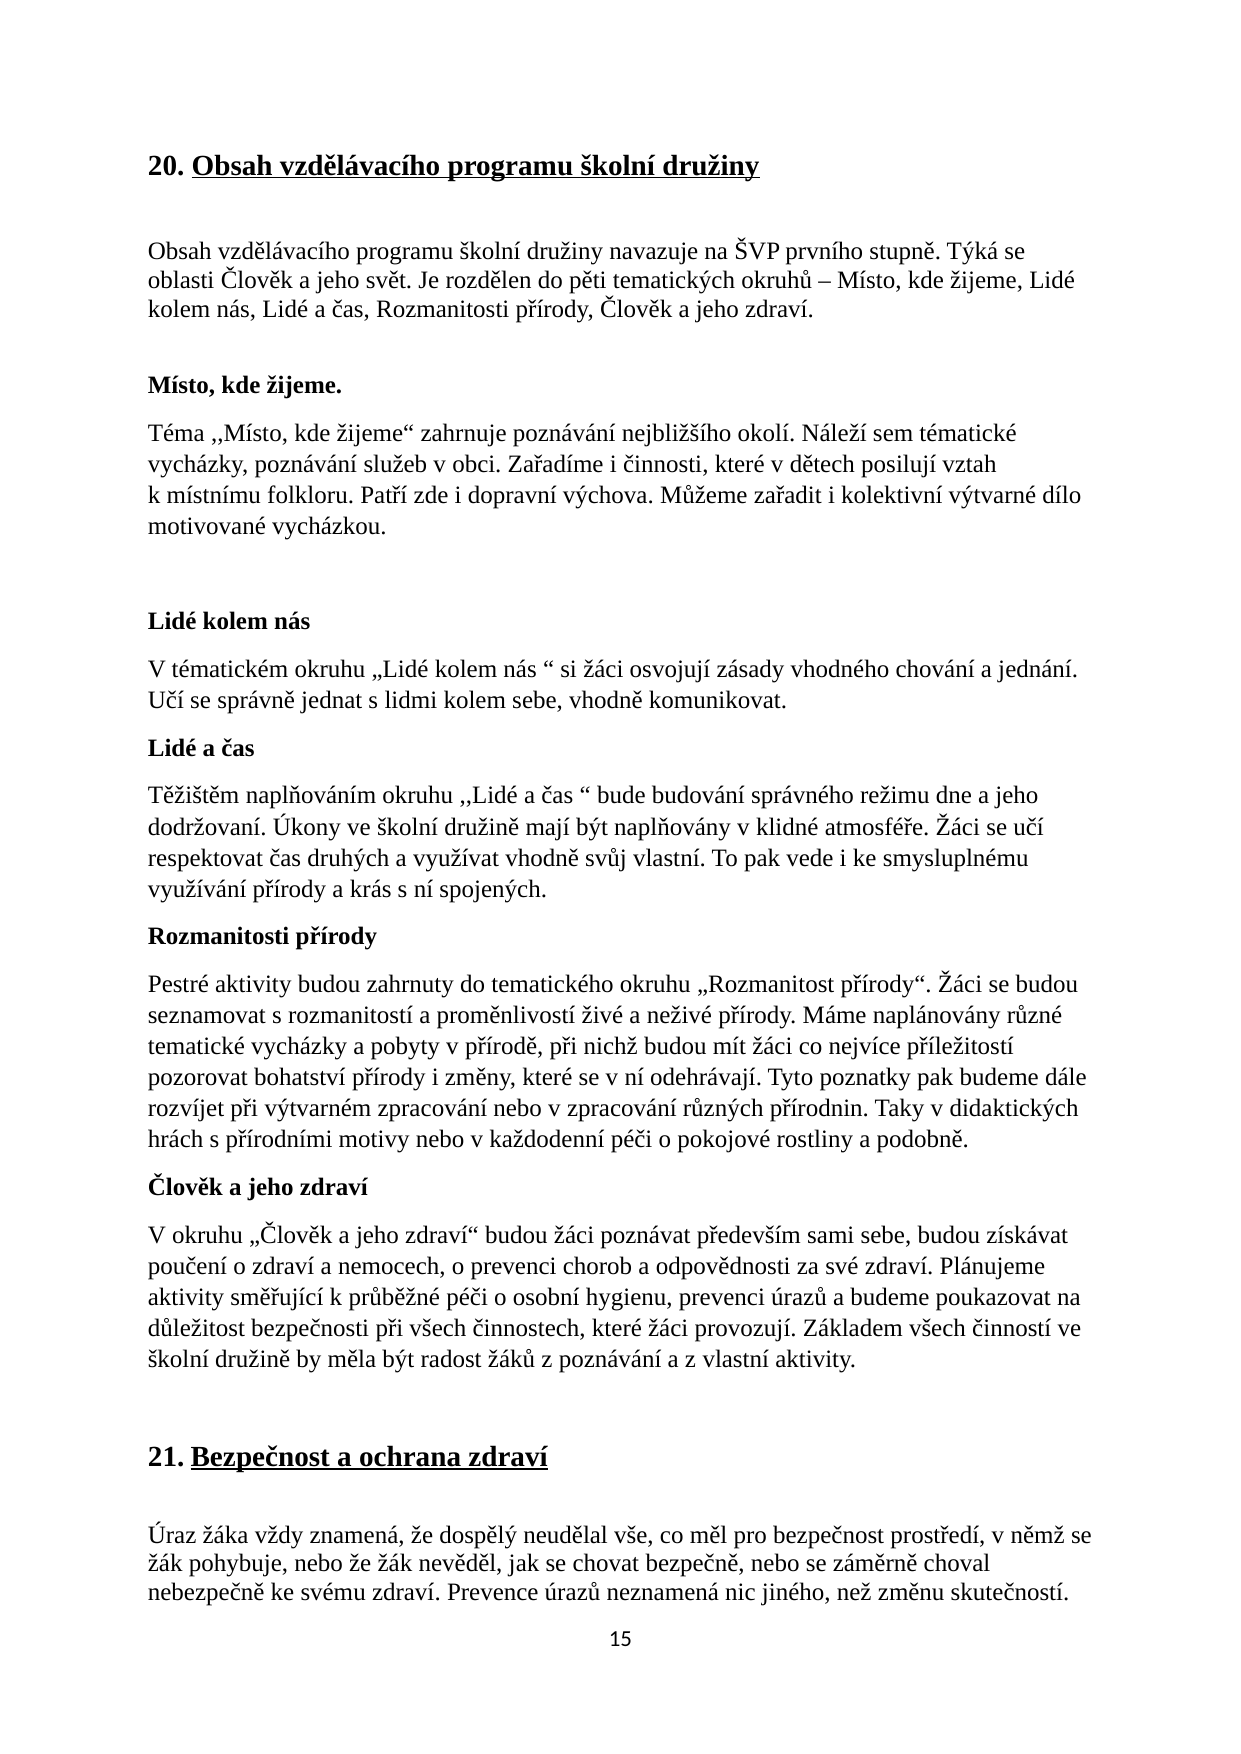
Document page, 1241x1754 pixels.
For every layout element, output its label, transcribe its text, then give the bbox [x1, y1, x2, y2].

text Lidé a čas [148, 733, 1093, 762]
text Těžištěm naplňováním okruhu ,,Lidé a čas “ bude budování správného režimu dne a jeho dodržovaní. Úkony ve školní družině mají být naplňovány v klidné atmosféře. Žáci se učí respektovat čas druhých a využívat vhodně svůj vlastní. To pak vede i ke smysluplnému využívání přírody a krás s ní spojených. [148, 781, 1093, 902]
subtitle 21. Bezpečnost a ochrana zdraví [148, 1439, 1093, 1473]
text Úraz žáka vždy znamená, že dospělý neudělal vše, co měl pro bezpečnost prostředí, v němž se žák pohybuje, nebo že žák nevěděl, jak se chovat bezpečně, nebo se záměrně choval nebezpečně ke svému zdraví. Prevence úrazů neznamená nic jiného, než změnu skutečností. [148, 1520, 1093, 1606]
subtitle 20. Obsah vzdělávacího programu školní družiny [148, 148, 1093, 181]
text Rozmanitosti přírody [148, 921, 1093, 950]
text V okruhu „Člověk a jeho zdraví“ budou žáci poznávat především sami sebe, budou získávat poučení o zdraví a nemocech, o prevenci chorob a odpovědnosti za své zdraví. Plánujeme aktivity směřující k průběžné péči o osobní hygienu, prevenci úrazů a budeme poukazovat na důležitost bezpečnosti při všech činnostech, které žáci provozují. Základem všech činností ve školní družině by měla být radost žáků z poznávání a z vlastní aktivity. [148, 1220, 1093, 1373]
text Téma ,,Místo, kde žijeme“ zahrnuje poznávání nejbližšího okolí. Náleží sem tématické vycházky, poznávání služeb v obci. Zařadíme i činnosti, které v dětech posilují vztah k místnímu folkloru. Patří zde i dopravní výchova. Můžeme zařadit i kolektivní výtvarné dílo motivované vycházkou. [148, 418, 1093, 540]
text Obsah vzdělávacího programu školní družiny navazuje na ŠVP prvního stupně. Týká se oblasti Člověk a jeho svět. Je rozdělen do pěti tematických okruhů – Místo, kde žijeme, Lidé kolem nás, Lidé a čas, Rozmanitosti přírody, Člověk a jeho zdraví. [148, 236, 1093, 322]
text Místo, kde žijeme. [148, 370, 1093, 399]
text V tématickém okruhu „Lidé kolem nás “ si žáci osvojují zásady vhodného chování a jednání. Učí se správně jednat s lidmi kolem sebe, vhodně komunikovat. [148, 654, 1093, 714]
text Pestré aktivity budou zahrnuty do tematického okruhu „Rozmanitost přírody“. Žáci se budou seznamovat s rozmanitostí a proměnlivostí živé a neživé přírody. Máme naplánovány různé tematické vycházky a pobyty v přírodě, při nichž budou mít žáci co nejvíce příležitostí pozorovat bohatství přírody i změny, které se v ní odehrávají. Tyto poznatky pak budeme dále rozvíjet při výtvarném zpracování nebo v zpracování různých přírodnin. Taky v didaktických hrách s přírodními motivy nebo v každodenní péči o pokojové rostliny a podobně. [148, 969, 1093, 1153]
text Lidé kolem nás [148, 606, 1093, 635]
text Člověk a jeho zdraví [148, 1172, 1093, 1201]
